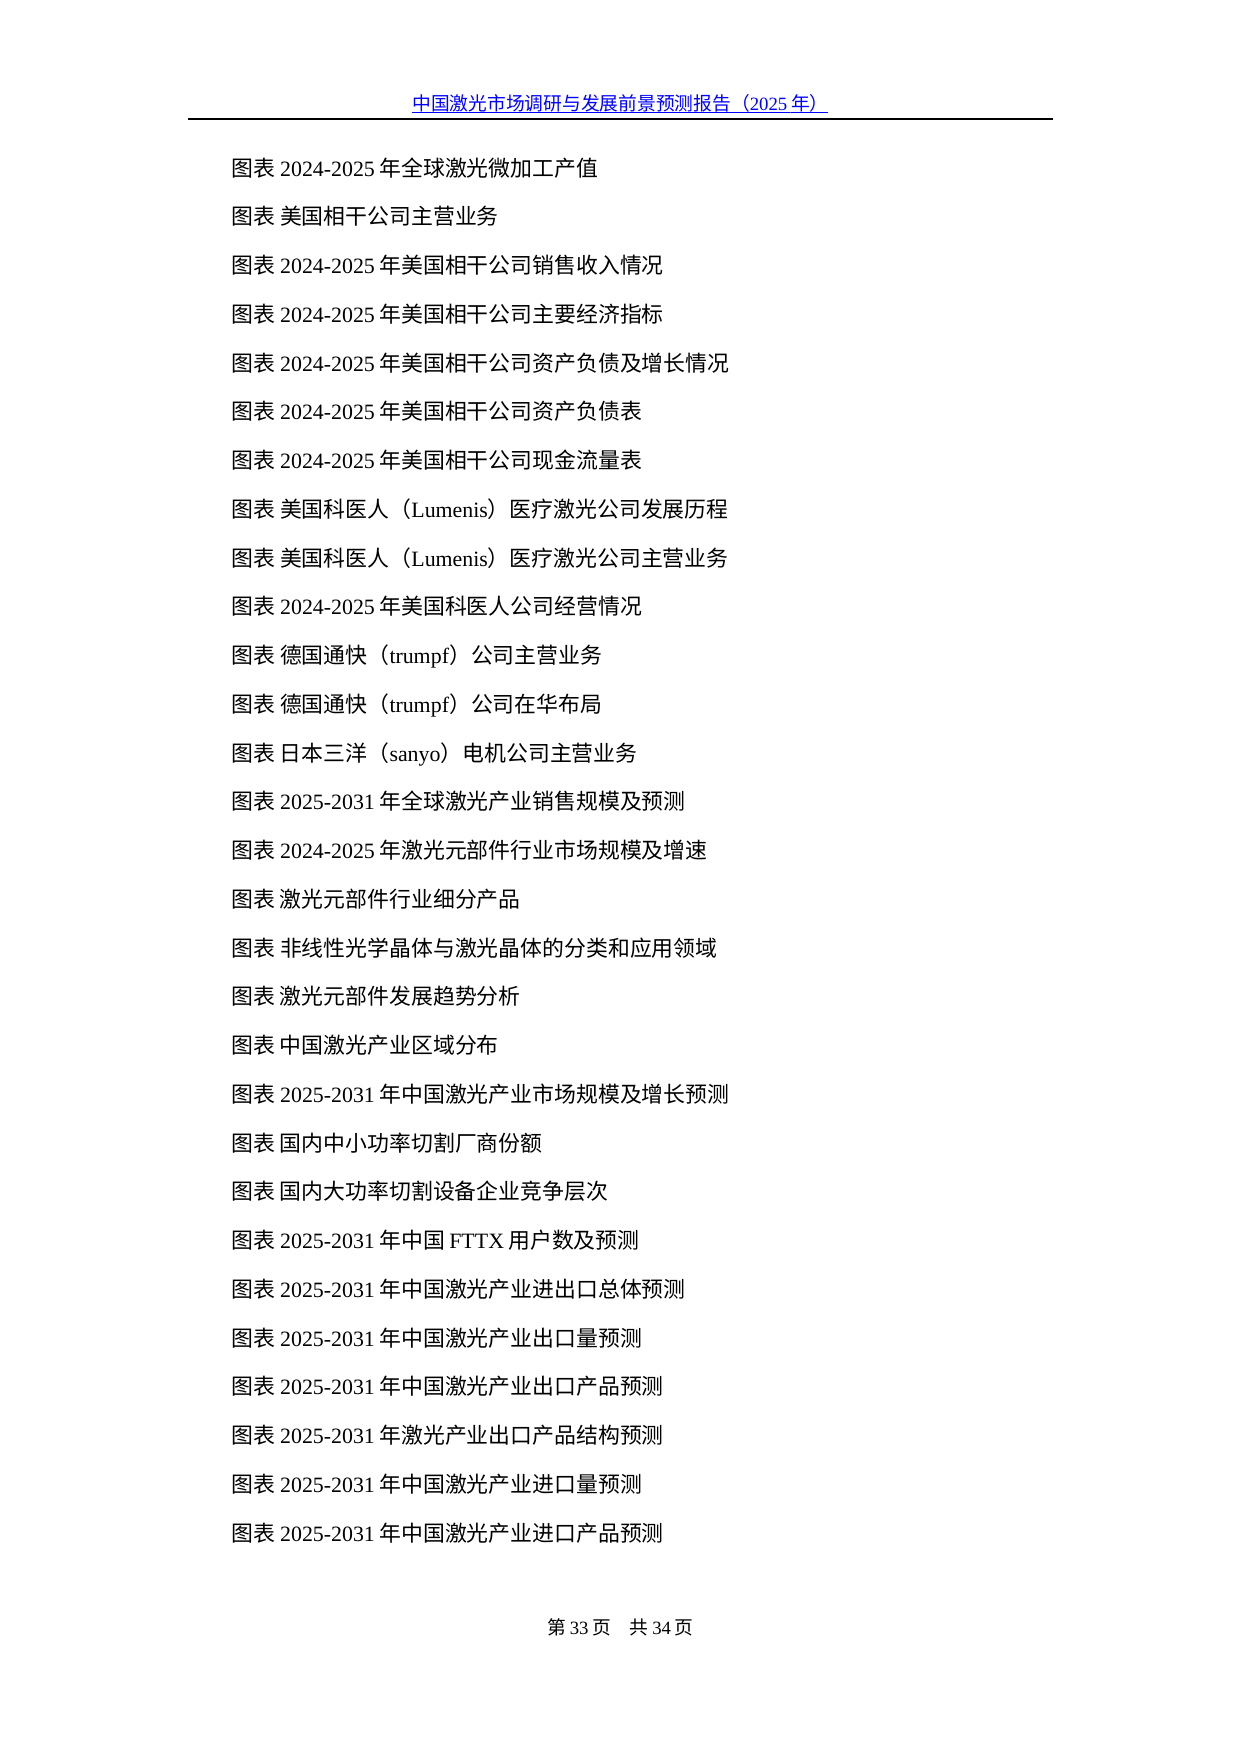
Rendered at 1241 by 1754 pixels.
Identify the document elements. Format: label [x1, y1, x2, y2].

text [187, 150, 1053, 1548]
